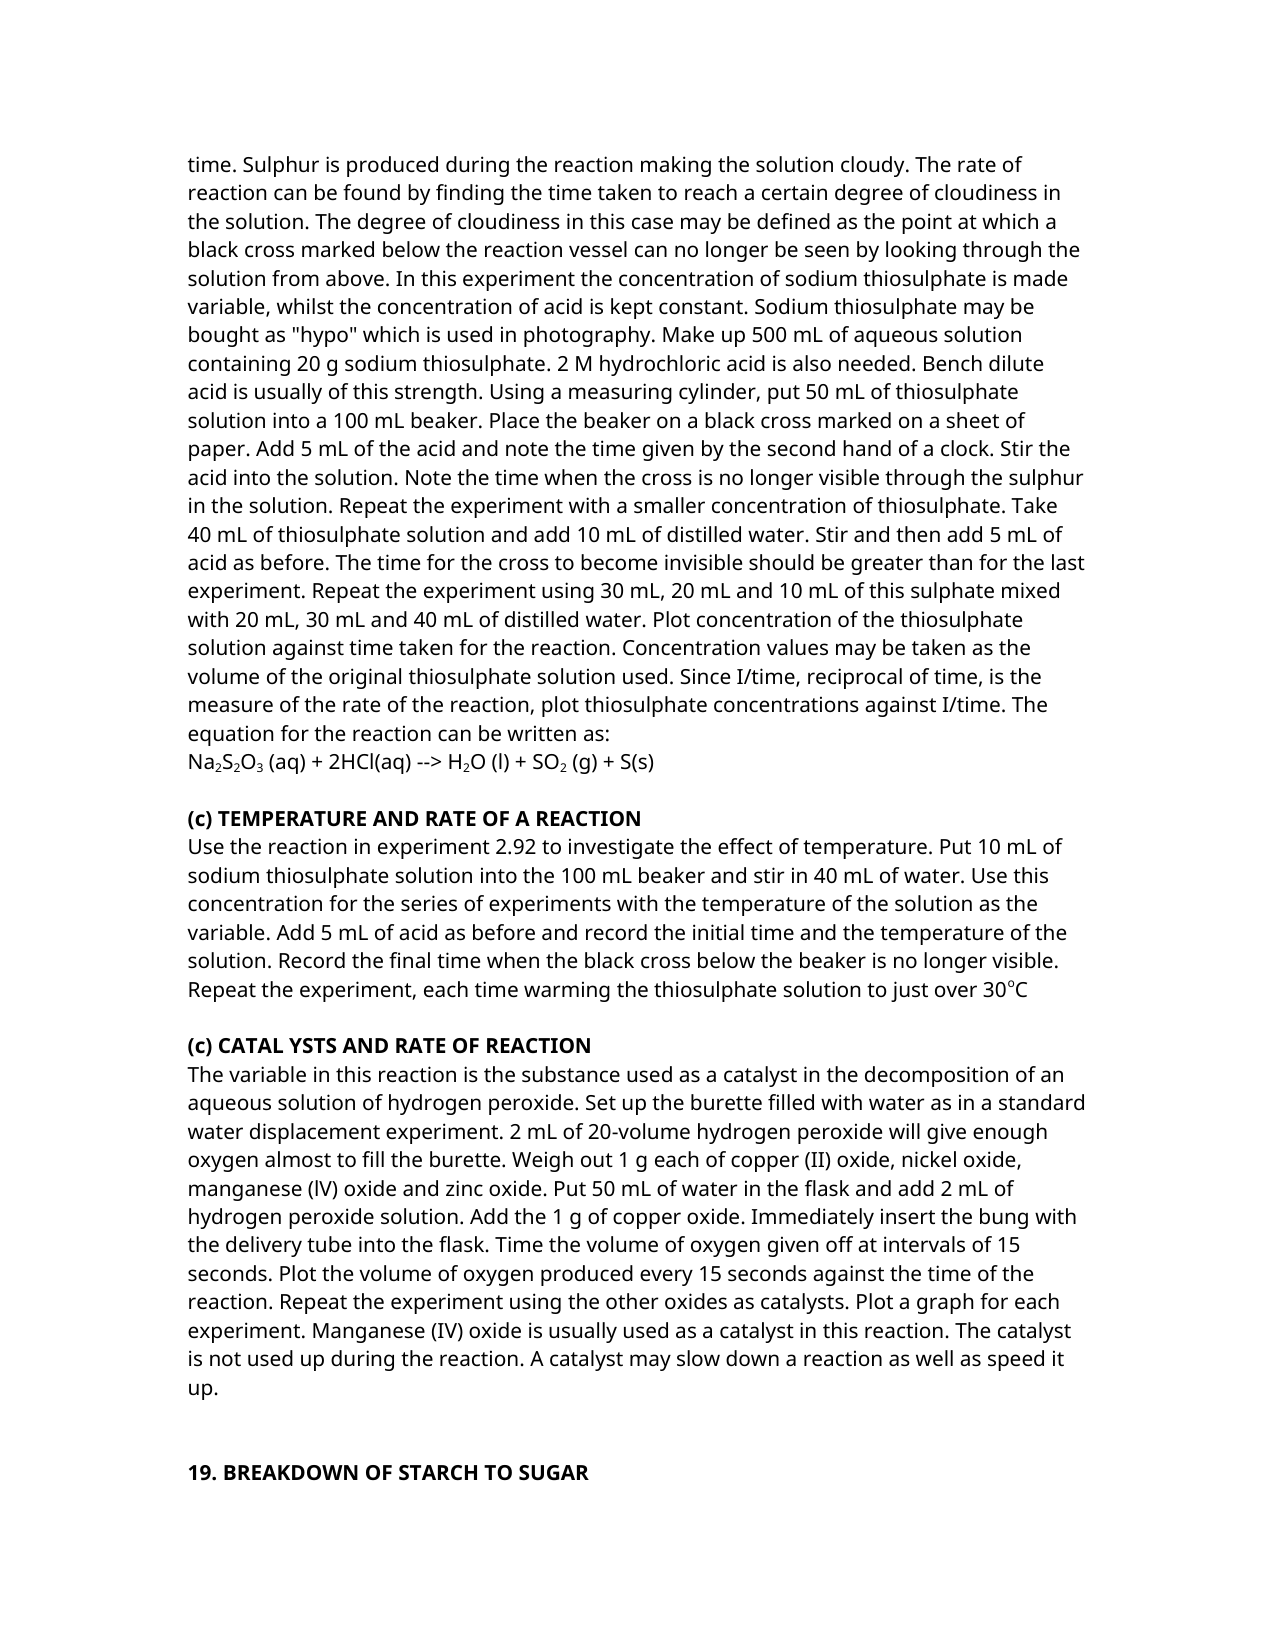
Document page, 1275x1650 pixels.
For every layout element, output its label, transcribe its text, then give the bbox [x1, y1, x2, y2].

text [187, 1430, 1087, 1487]
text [187, 150, 1087, 776]
text (c) TEMPERATURE AND RATE OF A REACTION Use the reaction in experiment 2.92 to investigate the effect of temperature. Put 10 mL of sodium thiosulphate solution into the 100 mL beaker and stir in 40 mL of water. Use this concentration for the series of experiments with the temperature of the solution as the variable. Add 5 mL of acid as before and record the initial time and the temperature of the solution. Record the final time when the black cross below the beaker is no longer visible. Repeat the experiment, each time warming the thiosulphate solution to just over 30oC [187, 804, 1087, 1003]
text (c) CATAL YSTS AND RATE OF REACTION The variable in this reaction is the substance used as a catalyst in the decomposition of an aqueous solution of hydrogen peroxide. Set up the burette filled with water as in a standard water displacement experiment. 2 mL of 20-volume hydrogen peroxide will give enough oxygen almost to fill the burette. Weigh out 1 g each of copper (II) oxide, nickel oxide, manganese (lV) oxide and zinc oxide. Put 50 mL of water in the flask and add 2 mL of hydrogen peroxide solution. Add the 1 g of copper oxide. Immediately insert the bung with the delivery tube into the flask. Time the volume of oxygen given off at intervals of 15 seconds. Plot the volume of oxygen produced every 15 seconds against the time of the reaction. Repeat the experiment using the other oxides as catalysts. Plot a graph for each experiment. Manganese (IV) oxide is usually used as a catalyst in this reaction. The catalyst is not used up during the reaction. A catalyst may slow down a reaction as well as speed it up. [187, 1032, 1087, 1401]
